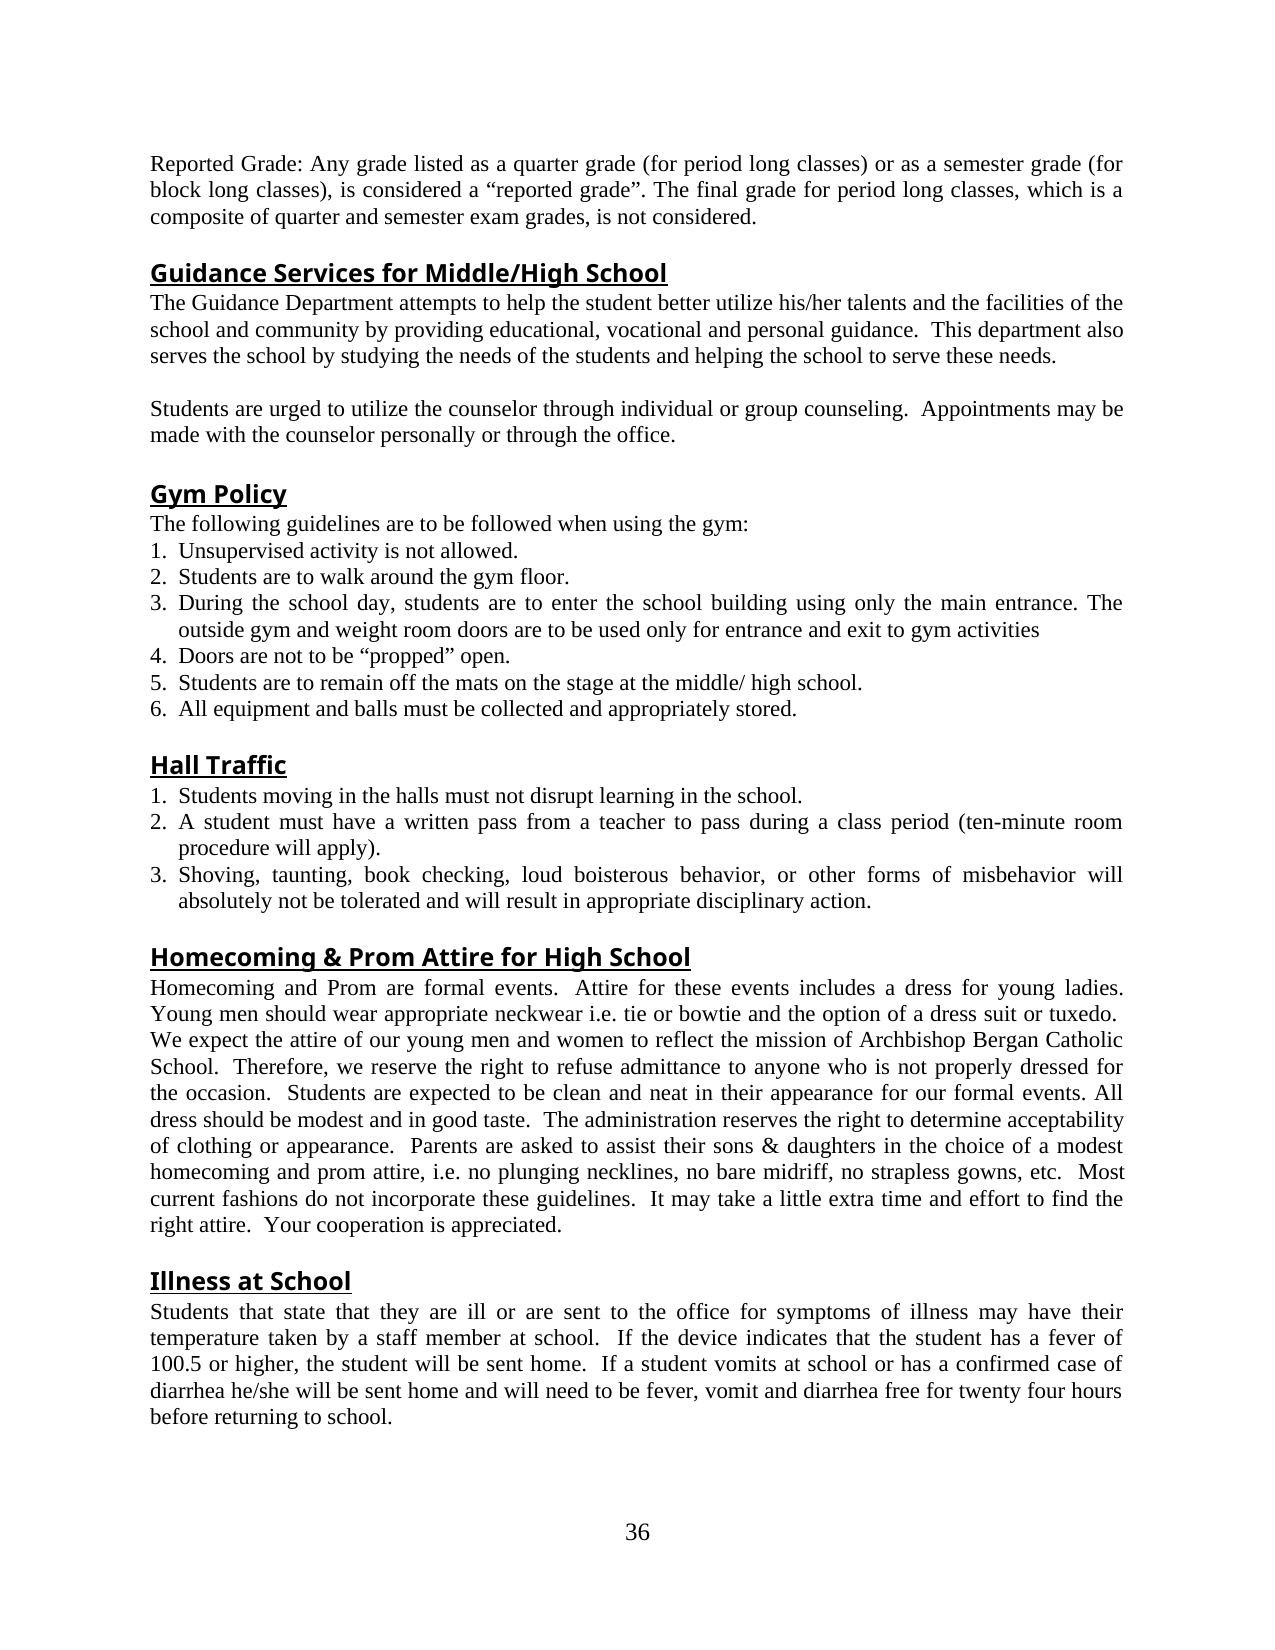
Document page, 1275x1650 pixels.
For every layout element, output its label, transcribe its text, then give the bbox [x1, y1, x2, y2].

list All equipment and balls must be collected and appropriately stored. [150, 695, 1125, 721]
text The following guidelines are to be followed when using the gym: [150, 510, 1125, 537]
list A student must have a written pass from a teacher to pass during a class period (ten-minute room procedure will apply). [150, 808, 1125, 861]
list Unsupervised activity is not allowed. [150, 537, 1125, 563]
list Shoving, taunting, book checking, loud boisterous behavior, or other forms of misbehavior will absolutely not be tolerated and will result in appropriate disciplinary action. [150, 861, 1125, 913]
list Students moving in the halls must not disrupt learning in the school. [150, 782, 1125, 808]
subtitle Homecoming & Prom Attire for High School [150, 940, 1125, 974]
subtitle Hall Traffic [150, 748, 1125, 782]
subtitle Guidance Services for Middle/High School [150, 255, 1125, 289]
subtitle Illness at School [150, 1264, 1125, 1298]
list Doors are not to be “propped” open. [150, 642, 1125, 668]
text Students that state that they are ill or are sent to the office for symptoms of illness may have their temperature taken by a staff member at school. If the device indicates that the student has a fever of 100.5 or higher, the student will be sent home. If a student vomits at school or has a confirmed case of diarrhea he/she will be sent home and will need to be fever, vomit and diarrhea free for twenty four hours before returning to school. [150, 1298, 1125, 1429]
list Students are to walk around the gym floor. [150, 563, 1125, 589]
list During the school day, students are to enter the school building using only the main entrance. The outside gym and weight room doors are to be used only for entrance and exit to gym activities [150, 589, 1125, 642]
text Homecoming and Prom are formal events. Attire for these events includes a dress for young ladies. Young men should wear appropriate neckwear i.e. tie or bowtie and the option of a dress suit or tuxedo. We expect the attire of our young men and women to reflect the mission of Archbishop Bergan Catholic School. Therefore, we reserve the right to refuse admittance to anyone who is not properly dressed for the occasion. Students are expected to be clean and neat in their appearance for our formal events. All dress should be modest and in good taste. The administration reserves the right to determine acceptability of clothing or appearance. Parents are asked to assist their sons & daughters in the choice of a modest homecoming and prom attire, i.e. no plunging necklines, no bare midriff, no strapless gowns, etc. Most current fashions do not incorporate these guidelines. It may take a little extra time and effort to find the right attire. Your cooperation is appreciated. [150, 974, 1125, 1237]
text Reported Grade: Any grade listed as a quarter grade (for period long classes) or as a semester grade (for block long classes), is considered a “reported grade”. The final grade for period long classes, which is a composite of quarter and semester exam grades, is not considered. [150, 150, 1125, 229]
subtitle Gym Policy [150, 476, 1125, 510]
text The Guidance Department attempts to help the student better utilize his/her talents and the facilities of the school and community by providing educational, vocational and personal guidance. This department also serves the school by studying the needs of the students and helping the school to serve these needs. [150, 289, 1125, 368]
list Students are to remain off the mats on the stage at the middle/ high school. [150, 668, 1125, 695]
text Students are urged to utilize the counselor through individual or group counseling. Appointments may be made with the counselor personally or through the office. [150, 395, 1125, 448]
